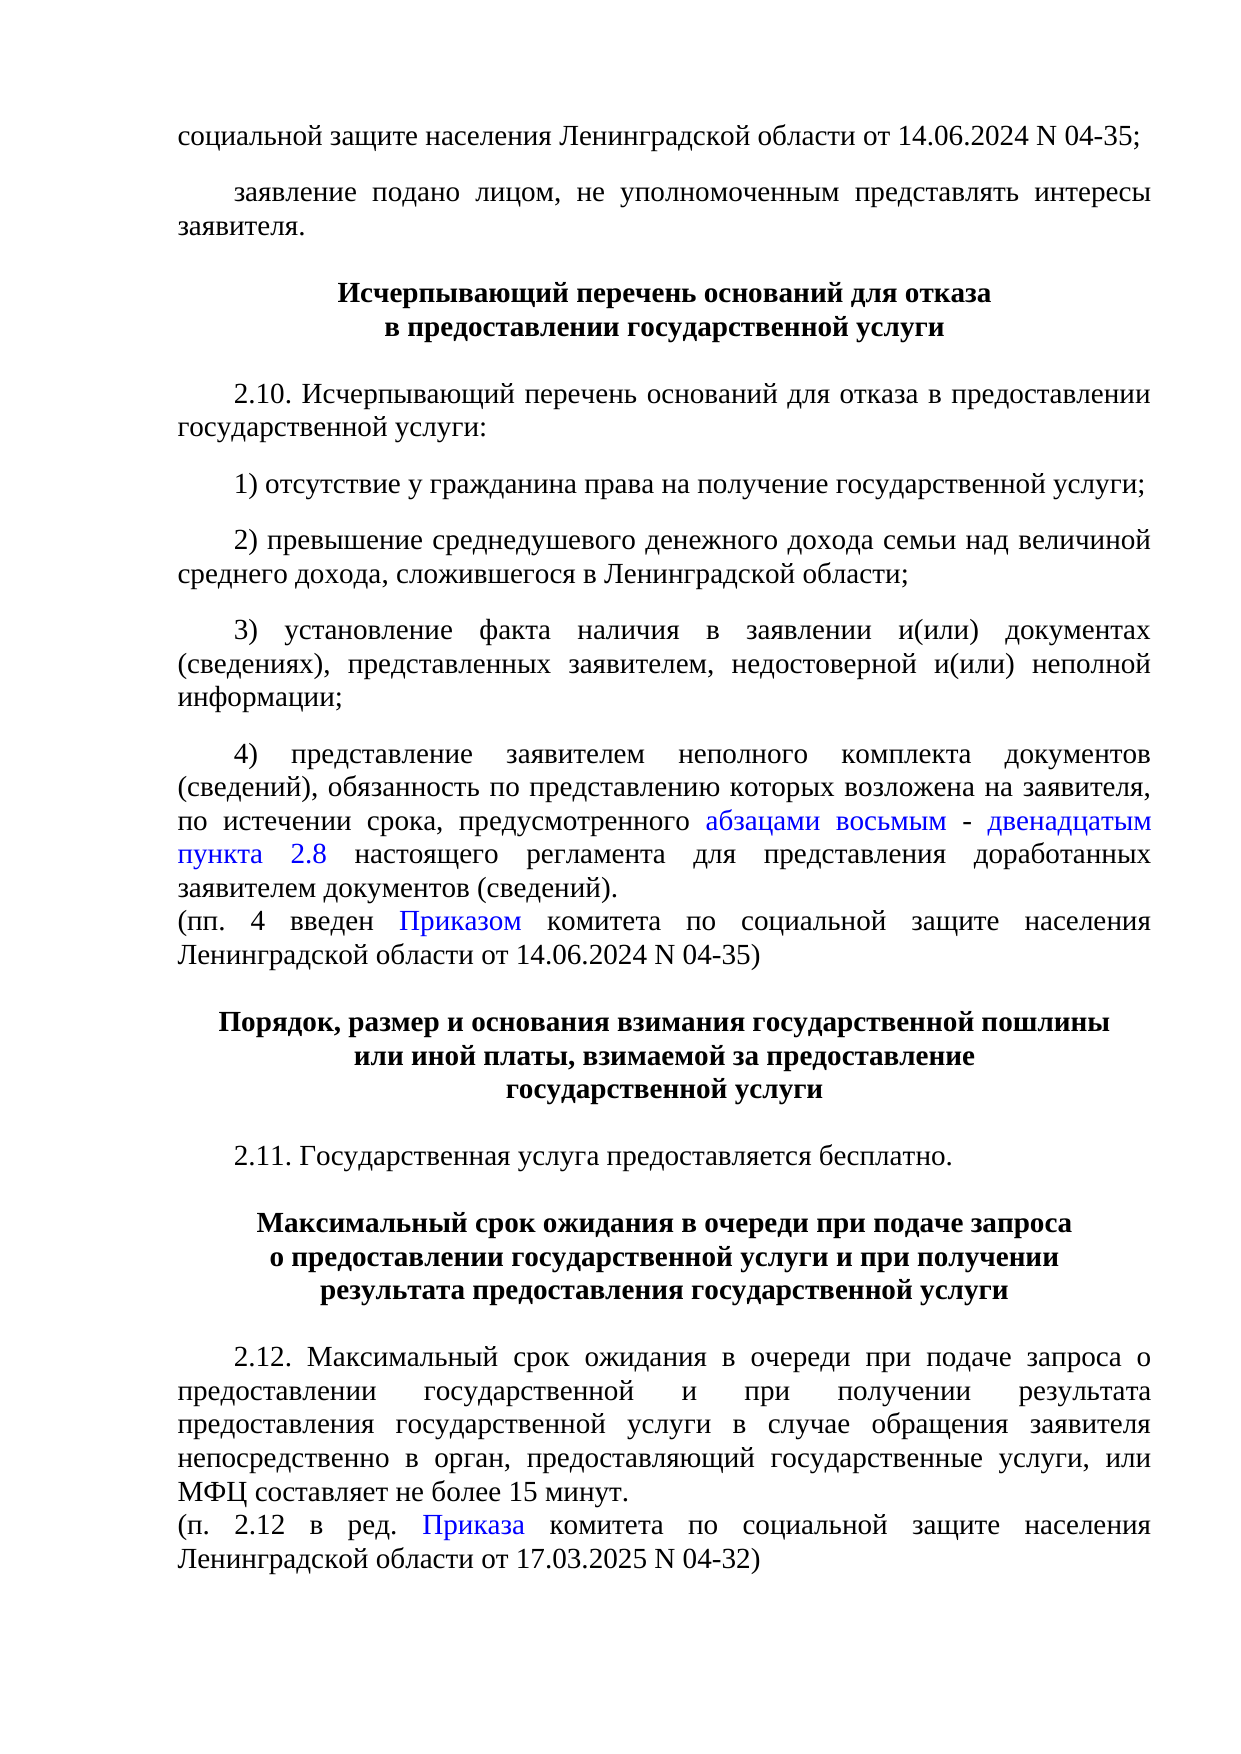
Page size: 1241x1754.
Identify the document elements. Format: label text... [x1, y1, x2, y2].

text 3) установление факта наличия в заявлении и(или) документах (сведениях), представленных заявителем, недостоверной и(или) неполной информации; [177, 612, 1152, 713]
title Максимальный срок ожидания в очереди при подаче запроса [177, 1205, 1152, 1239]
text 1) отсутствие у гражданина права на получение государственной услуги; [177, 466, 1152, 499]
title о предоставлении государственной услуги и при получении [177, 1239, 1152, 1272]
text 4) представление заявителем неполного комплекта документов (сведений), обязанность по представлению которых возложена на заявителя, по истечении срока, предусмотренного абзацами восьмым - двенадцатым пункта 2.8 настоящего регламента для представления доработанных заявителем документов (сведений). [177, 736, 1152, 903]
title в предоставлении государственной услуги [177, 309, 1152, 342]
title государственной услуги [177, 1071, 1152, 1105]
text заявление подано лицом, не уполномоченным представлять интересы заявителя. [177, 174, 1152, 242]
title или иной платы, взимаемой за предоставление [177, 1038, 1152, 1071]
text 2.10. Исчерпывающий перечень оснований для отказа в предоставлении государственной услуги: [177, 376, 1152, 443]
text (п. 2.12 в ред. Приказа комитета по социальной защите населения Ленинградской области от 17.03.2025 N 04-32) [177, 1507, 1152, 1574]
title результата предоставления государственной услуги [177, 1272, 1152, 1306]
text (пп. 4 введен Приказом комитета по социальной защите населения Ленинградской области от 14.06.2024 N 04-35) [177, 903, 1152, 971]
text 2.11. Государственная услуга предоставляется бесплатно. [177, 1138, 1152, 1172]
text 2.12. Максимальный срок ожидания в очереди при подаче запроса о предоставлении государственной и при получении результата предоставления государственной услуги в случае обращения заявителя непосредственно в орган, предоставляющий государственные услуги, или МФЦ составляет не более 15 минут. [177, 1339, 1152, 1507]
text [177, 118, 1152, 152]
title Порядок, размер и основания взимания государственной пошлины [177, 1004, 1152, 1038]
title Исчерпывающий перечень оснований для отказа [177, 275, 1152, 309]
text 2) превышение среднедушевого денежного дохода семьи над величиной среднего дохода, сложившегося в Ленинградской области; [177, 522, 1152, 589]
